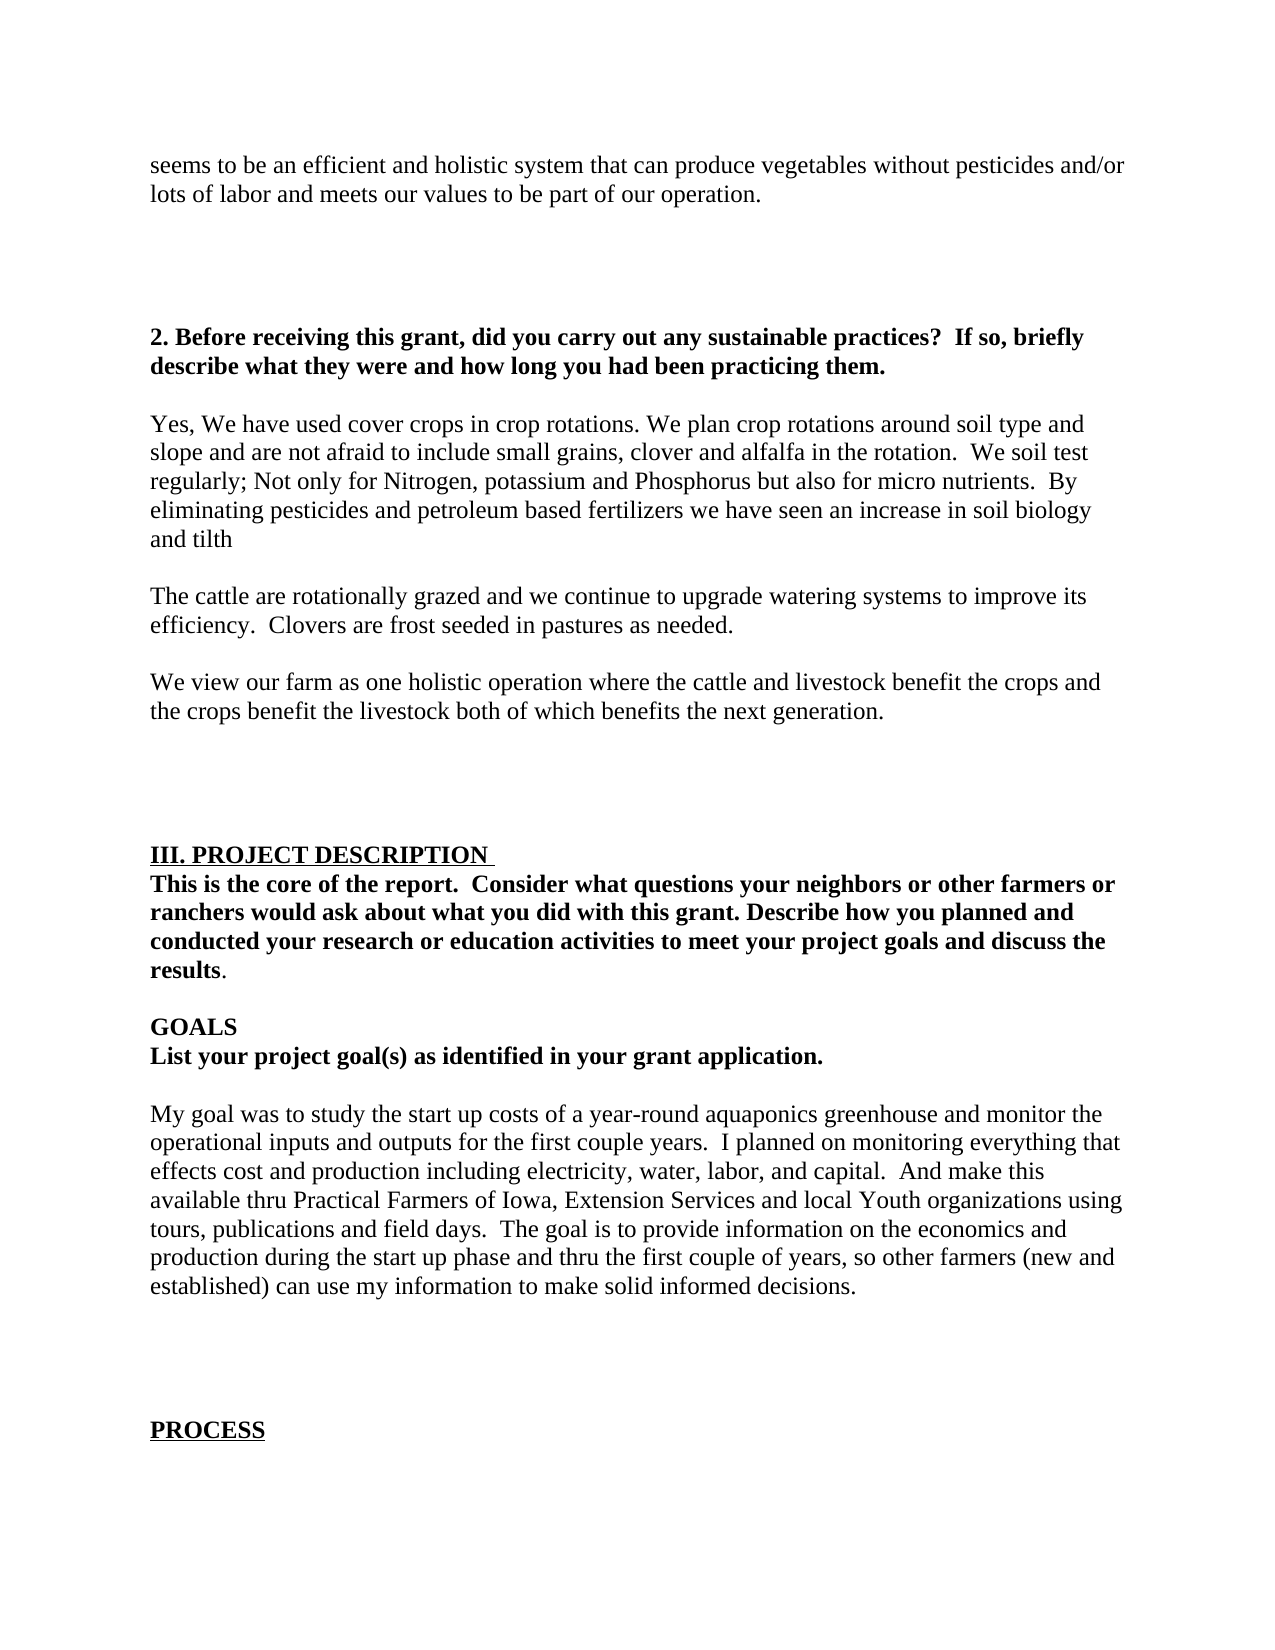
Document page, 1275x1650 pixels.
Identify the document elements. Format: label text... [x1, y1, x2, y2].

text III. PROJECT DESCRIPTION [150, 840, 1125, 869]
text 2. Before receiving this grant, did you carry out any sustainable practices? If so, briefly describe what they were and how long you had been practicing them. [150, 322, 1125, 380]
text List your project goal(s) as identified in your grant application. [150, 1041, 1125, 1070]
text GOALS [150, 1012, 1125, 1041]
text Yes, We have used cover crops in crop rotations. We plan crop rotations around soil type and slope and are not afraid to include small grains, clover and alfalfa in the rotation. We soil test regularly; Not only for Nitrogen, potassium and Phosphorus but also for micro nutrients. By eliminating pesticides and petroleum based fertilizers we have seen an increase in soil biology and tilth [150, 409, 1125, 552]
text PROCESS [150, 1415, 1125, 1444]
text My goal was to study the start up costs of a year-round aquaponics greenhouse and monitor the operational inputs and outputs for the first couple years. I planned on monitoring everything that effects cost and production including electricity, water, labor, and capital. And make this available thru Practical Farmers of Iowa, Extension Services and local Youth organizations using tours, publications and field days. The goal is to provide information on the economics and production during the start up phase and thru the first couple of years, so other farmers (new and established) can use my information to make solid informed decisions. [150, 1099, 1125, 1300]
text This is the core of the report. Consider what questions your neighbors or other farmers or ranchers would ask about what you did with this grant. Describe how you planned and conducted your research or education activities to meet your project goals and discuss the results. [150, 869, 1125, 984]
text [150, 150, 1125, 207]
text The cattle are rotationally grazed and we continue to upgrade watering systems to improve its efficiency. Clovers are frost seeded in pastures as needed. [150, 581, 1125, 639]
text We view our farm as one holistic operation where the cattle and livestock benefit the crops and the crops benefit the livestock both of which benefits the next generation. [150, 667, 1125, 725]
